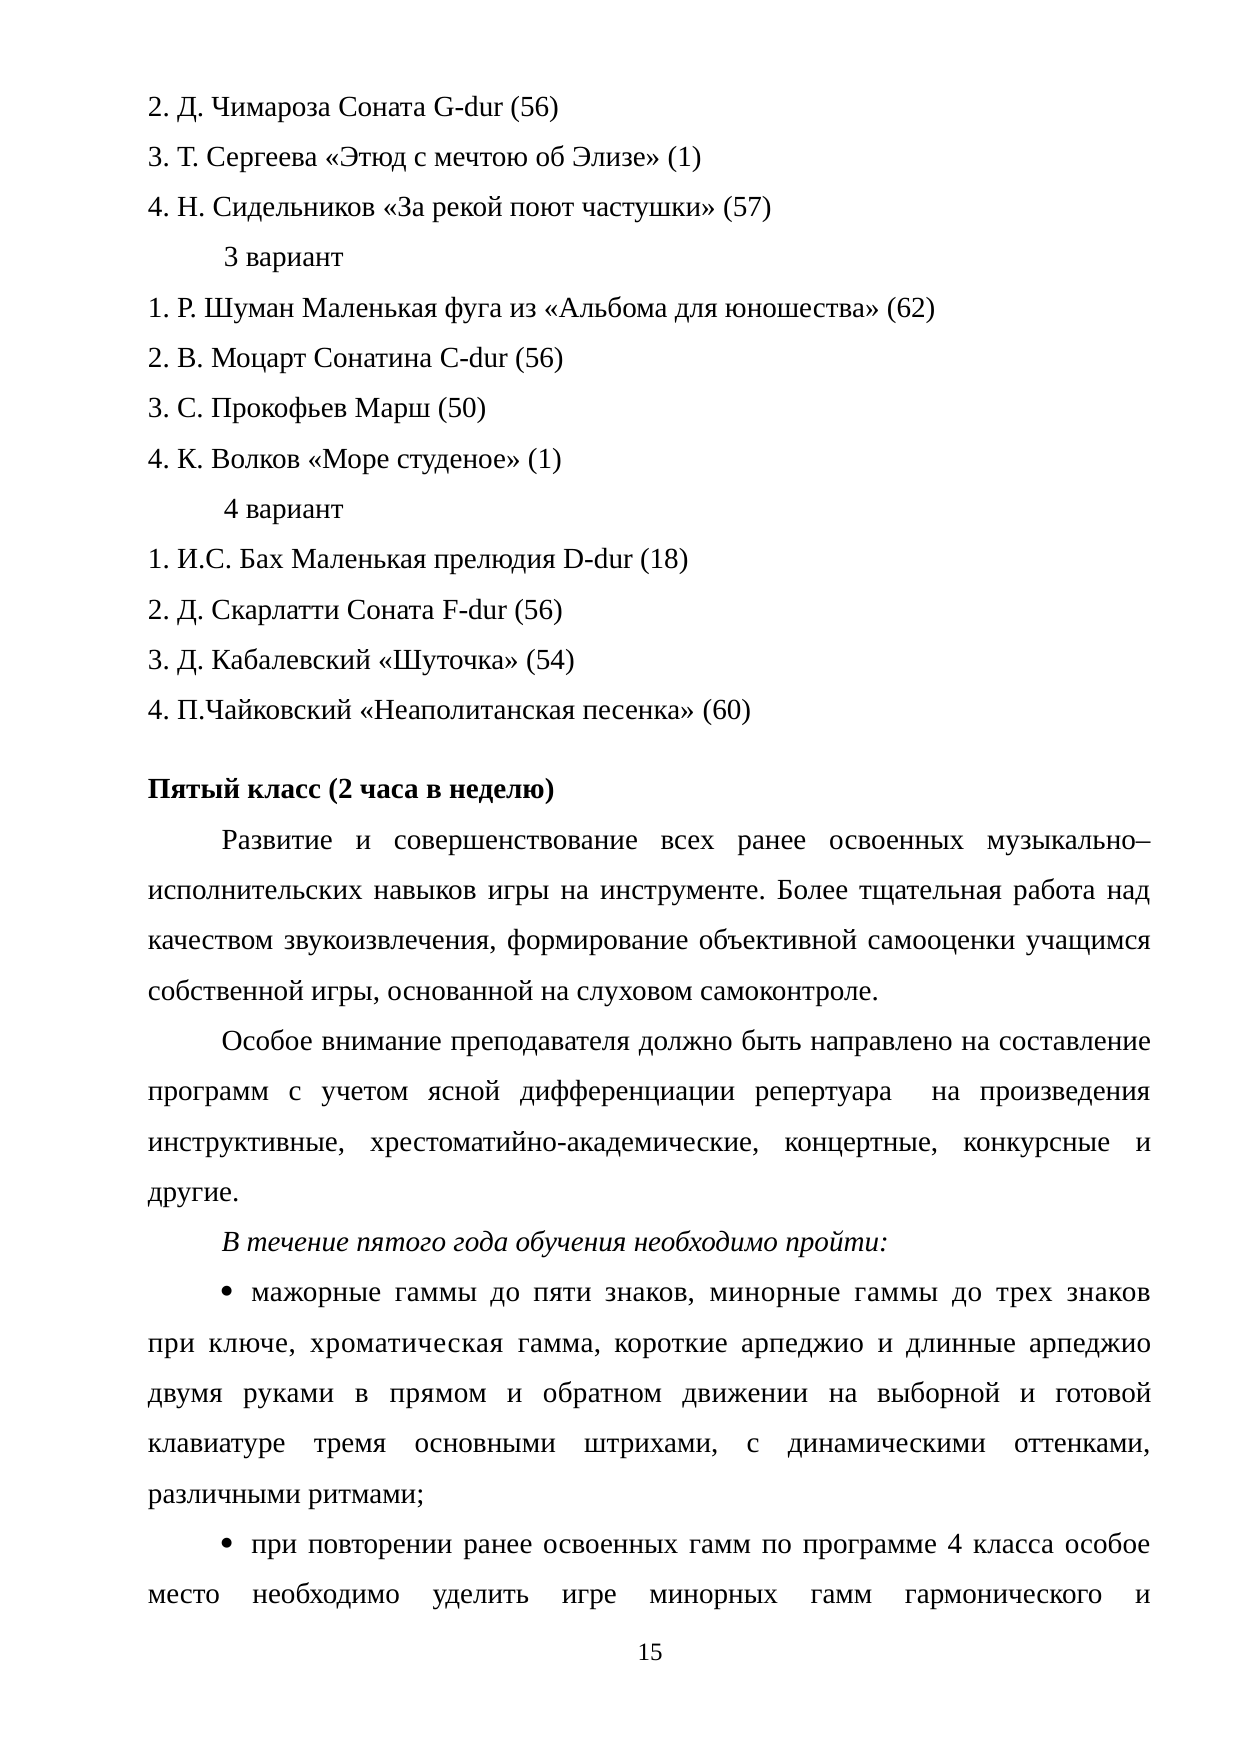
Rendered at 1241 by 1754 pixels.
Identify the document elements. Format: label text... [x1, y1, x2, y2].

list мажорные гаммы до пяти знаков, минорные гаммы до трех знаков при ключе, хроматическая гамма, короткие арпеджио и длинные арпеджио двумя руками в прямом и обратном движении на выборной и готовой клавиатуре тремя основными штрихами, с динамическими оттенками, различными ритмами; [148, 1274, 1152, 1509]
text 2. Д. Чимароза Соната G-dur (56) [148, 89, 1152, 122]
text 2. Д. Скарлатти Соната F-dur (56) [148, 592, 1152, 625]
text 3. С. Прокофьев Марш (50) [148, 391, 1152, 424]
text Развитие и совершенствование всех ранее освоенных музыкально–исполнительских навыков игры на инструменте. Более тщательная работа над качеством звукоизвлечения, формирование объективной самооценки учащимся собственной игры, основанной на слуховом самоконтроле. [148, 822, 1152, 1006]
text 4. Н. Сидельников «За рекой поют частушки» (57) [148, 189, 1152, 223]
text Пятый класс (2 часа в неделю) [148, 771, 1152, 805]
text 4. К. Волков «Море студеное» (1) [148, 441, 1152, 474]
text 3. Д. Кабалевский «Шуточка» (54) [148, 642, 1152, 676]
text 4 вариант [148, 491, 1152, 525]
text В течение пятого года обучения необходимо пройти: [148, 1224, 1152, 1258]
text 1. Р. Шуман Маленькая фуга из «Альбома для юношества» (62) [148, 290, 1152, 323]
text Особое внимание преподавателя должно быть направлено на составление программ с учетом ясной дифференциации репертуара на произведения инструктивные, хрестоматийно-академические, концертные, конкурсные и другие. [148, 1023, 1152, 1207]
text 2. В. Моцарт Сонатина C-dur (56) [148, 340, 1152, 374]
text 1. И.С. Бах Маленькая прелюдия D-dur (18) [148, 541, 1152, 575]
text 3 вариант [148, 239, 1152, 273]
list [148, 1526, 1152, 1610]
text 3. Т. Сергеева «Этюд с мечтою об Элизе» (1) [148, 139, 1152, 172]
text 4. П.Чайковский «Неаполитанская песенка» (60) [148, 692, 1152, 726]
